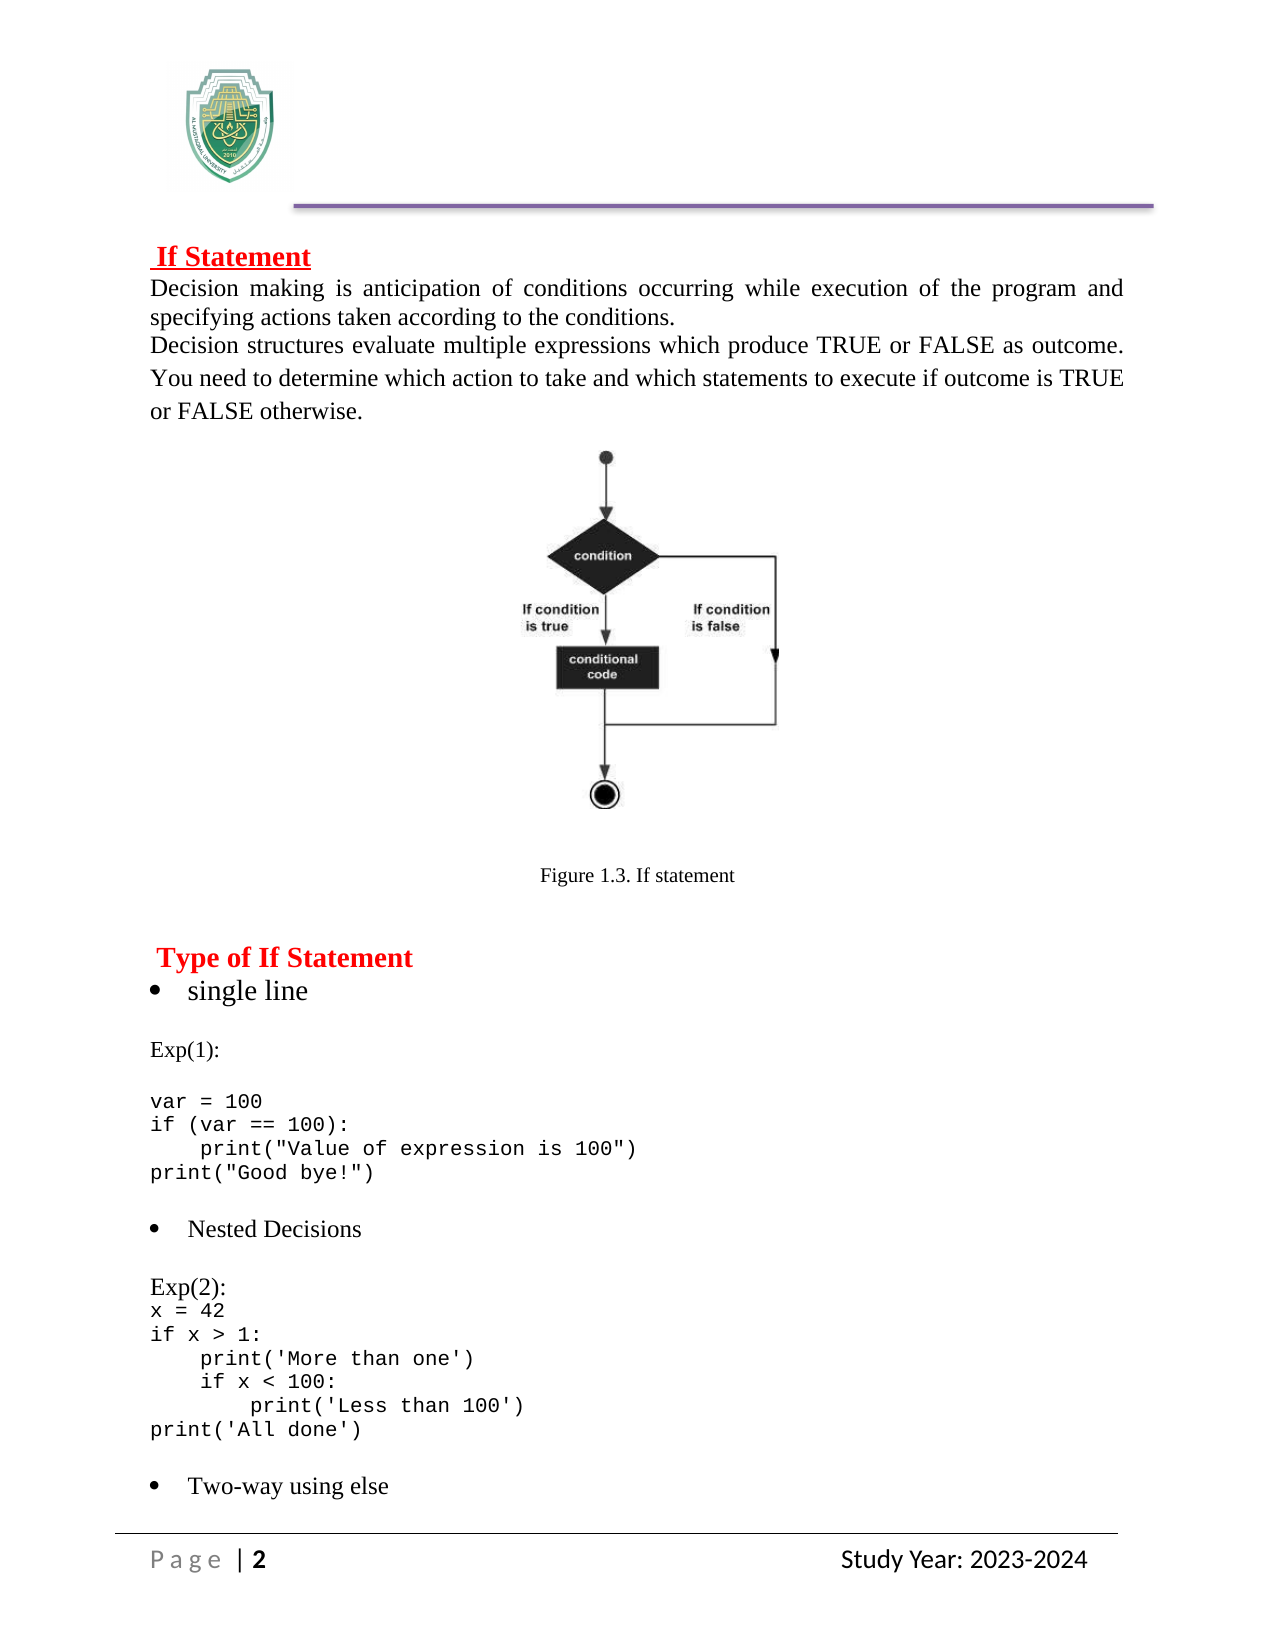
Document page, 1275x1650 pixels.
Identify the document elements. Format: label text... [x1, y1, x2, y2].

text print('More than one') [150, 1348, 1125, 1371]
text Figure 1.3. If statement [150, 862, 1125, 887]
text if x > 1: [150, 1324, 1125, 1348]
text If Statement [150, 239, 1125, 273]
picture [166, 61, 294, 192]
text Exp(1): [150, 1036, 1125, 1062]
text if (var == 100): [150, 1114, 1125, 1138]
text print("Good bye!") [150, 1162, 1125, 1185]
list Two-way using else [150, 1471, 1125, 1500]
text Decision structures evaluate multiple expressions which produce TRUE or FALSE as outcome. You need to determine which action to take and which statements to execute if outcome is TRUE or FALSE otherwise. [150, 330, 1125, 425]
text x = 42 [150, 1300, 1125, 1324]
text var = 100 [150, 1091, 1125, 1114]
text Exp(2): [150, 1272, 1125, 1300]
list single line [150, 973, 1125, 1007]
list Nested Decisions [150, 1214, 1125, 1243]
text Type of If Statement [150, 940, 1125, 973]
text Decision making is anticipation of conditions occurring while execution of the program and specifying actions taken according to the conditions. [150, 273, 1125, 330]
text print('All done') [150, 1418, 1125, 1442]
text print("Value of expression is 100") [150, 1138, 1125, 1162]
text print('Less than 100') [150, 1395, 1125, 1418]
text if x < 100: [150, 1371, 1125, 1395]
